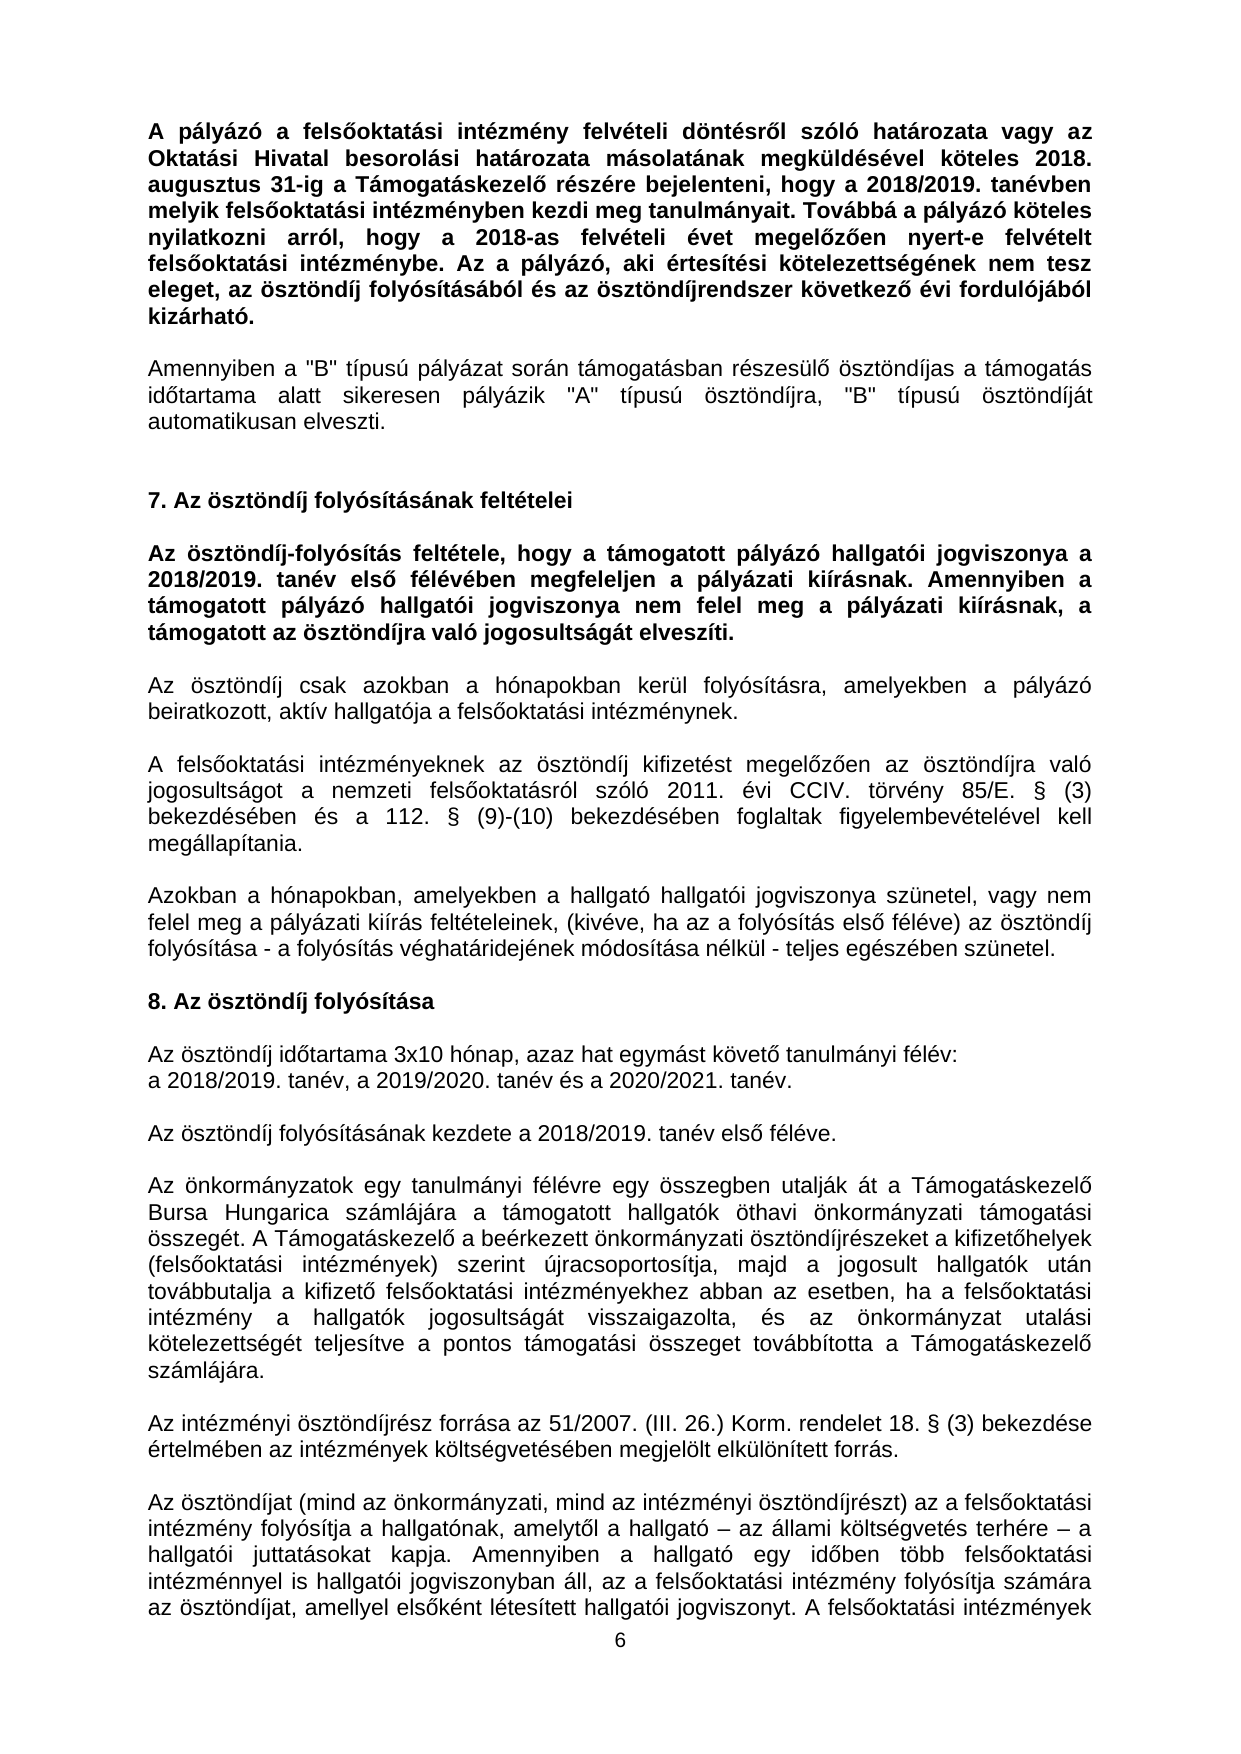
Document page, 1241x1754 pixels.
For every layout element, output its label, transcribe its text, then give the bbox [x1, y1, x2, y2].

text Az intézményi ösztöndíjrész forrása az 51/2007. (III. 26.) Korm. rendelet 18. § (3) bekezdése értelmében az intézmények költségvetésében megjelölt elkülönített forrás. [148, 1409, 1092, 1462]
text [148, 1488, 1092, 1620]
text Az ösztöndíj-folyósítás feltétele, hogy a támogatott pályázó hallgatói jogviszonya a 2018/2019. tanév első félévében megfeleljen a pályázati kiírásnak. Amennyiben a támogatott pályázó hallgatói jogviszonya nem felel meg a pályázati kiírásnak, a támogatott az ösztöndíjra való jogosultságát elveszíti. [148, 540, 1092, 645]
text 8. Az ösztöndíj folyósítása [148, 988, 1092, 1014]
text Az ösztöndíj csak azokban a hónapokban kerül folyósításra, amelyekben a pályázó beiratkozott, aktív hallgatója a felsőoktatási intézménynek. [148, 672, 1092, 724]
text Az ösztöndíj időtartama 3x10 hónap, azaz hat egymást követő tanulmányi félév: [148, 1041, 1092, 1067]
text a 2018/2019. tanév, a 2019/2020. tanév és a 2020/2021. tanév. [148, 1067, 1092, 1093]
text A pályázó a felsőoktatási intézmény felvételi döntésről szóló határozata vagy az Oktatási Hivatal besorolási határozata másolatának megküldésével köteles 2018. augusztus 31-ig a Támogatáskezelő részére bejelenteni, hogy a 2018/2019. tanévben melyik felsőoktatási intézményben kezdi meg tanulmányait. Továbbá a pályázó köteles nyilatkozni arról, hogy a 2018-as felvételi évet megelőzően nyert-e felvételt felsőoktatási intézménybe. Az a pályázó, aki értesítési kötelezettségének nem tesz eleget, az ösztöndíj folyósításából és az ösztöndíjrendszer következő évi fordulójából kizárható. [148, 118, 1092, 329]
text Amennyiben a "B" típusú pályázat során támogatásban részesülő ösztöndíjas a támogatás időtartama alatt sikeresen pályázik "A" típusú ösztöndíjra, "B" típusú ösztöndíját automatikusan elveszti. [148, 355, 1092, 434]
text Azokban a hónapokban, amelyekben a hallgató hallgatói jogviszonya szünetel, vagy nem felel meg a pályázati kiírás feltételeinek, (kivéve, ha az a folyósítás első féléve) az ösztöndíj folyósítása - a folyósítás véghatáridejének módosítása nélkül - teljes egészében szünetel. [148, 882, 1092, 961]
text Az ösztöndíj folyósításának kezdete a 2018/2019. tanév első féléve. [148, 1119, 1092, 1146]
text 7. Az ösztöndíj folyósításának feltételei [148, 487, 1092, 513]
text A felsőoktatási intézményeknek az ösztöndíj kifizetést megelőzően az ösztöndíjra való jogosultságot a nemzeti felsőoktatásról szóló 2011. évi CCIV. törvény 85/E. § (3) bekezdésében és a 112. § (9)-(10) bekezdésében foglaltak figyelembevételével kell megállapítania. [148, 751, 1092, 856]
text Az önkormányzatok egy tanulmányi félévre egy összegben utalják át a Támogatáskezelő Bursa Hungarica számlájára a támogatott hallgatók öthavi önkormányzati támogatási összegét. A Támogatáskezelő a beérkezett önkormányzati ösztöndíjrészeket a kifizetőhelyek (felsőoktatási intézmények) szerint újracsoportosítja, majd a jogosult hallgatók után továbbutalja a kifizető felsőoktatási intézményekhez abban az esetben, ha a felsőoktatási intézmény a hallgatók jogosultságát visszaigazolta, és az önkormányzat utalási kötelezettségét teljesítve a pontos támogatási összeget továbbította a Támogatáskezelő számlájára. [148, 1172, 1092, 1383]
